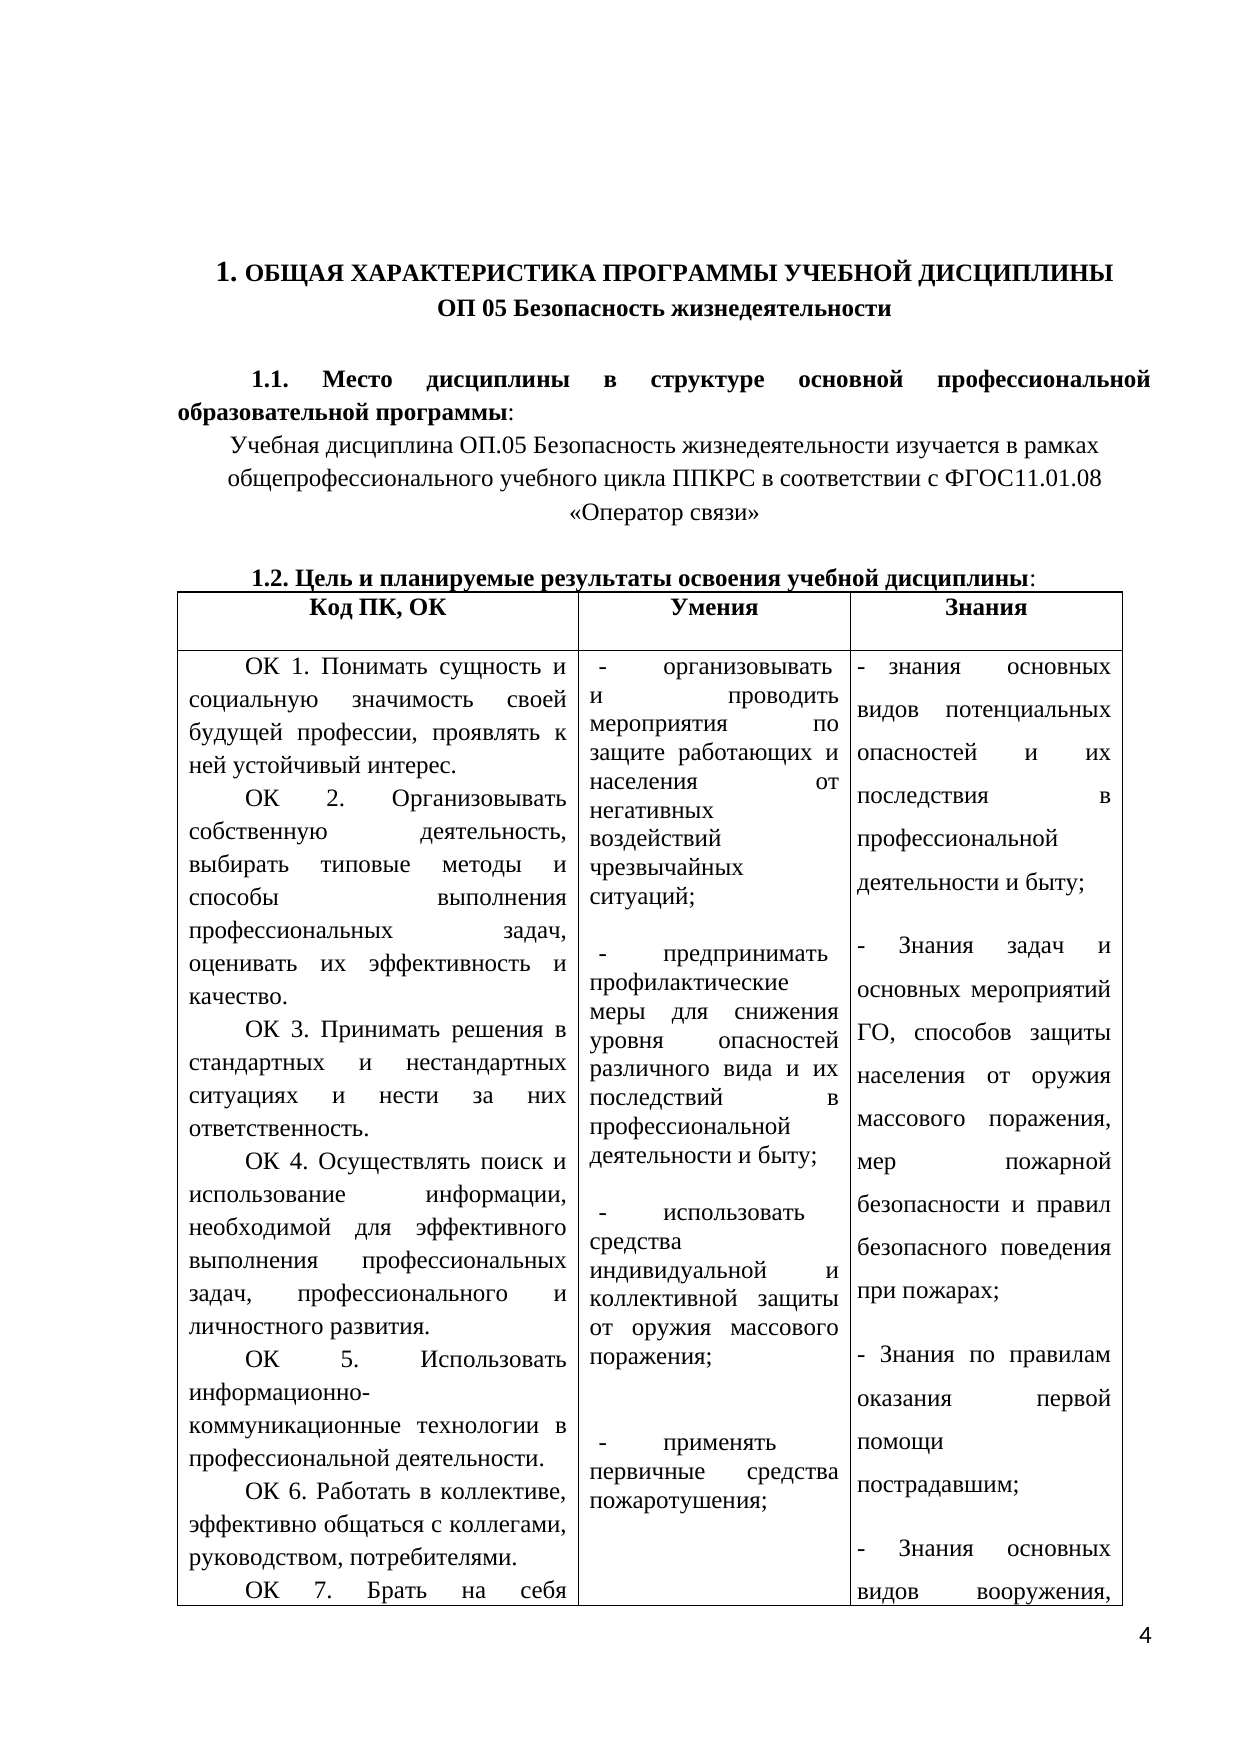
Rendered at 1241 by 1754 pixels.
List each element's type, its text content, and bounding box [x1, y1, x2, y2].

text 1.1. Место дисциплины в структуре основной профессиональной образовательной программы: [177, 364, 1152, 426]
text 1.2. Цель и планируемые результаты освоения учебной дисциплины: [177, 563, 1152, 591]
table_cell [851, 651, 1122, 1605]
text 1. ОБЩАЯ ХАРАКТЕРИСТИКА ПРОГРАММЫ УЧЕБНОЙ ДИСЦИПЛИНЫ [177, 254, 1152, 288]
text Учебная дисциплина ОП.05 Безопасность жизнедеятельности изучается в рамках общепрофессионального учебного цикла ППКРС в соответствии с ФГОС11.01.08 «Оператор связи» [177, 431, 1152, 525]
table_header Код ПК, ОК [178, 593, 578, 650]
table_header Умения [579, 593, 850, 650]
text ОП 05 Безопасность жизнедеятельности [177, 293, 1152, 322]
table_header Знания [851, 593, 1122, 650]
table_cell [579, 651, 850, 1605]
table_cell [178, 651, 578, 1605]
